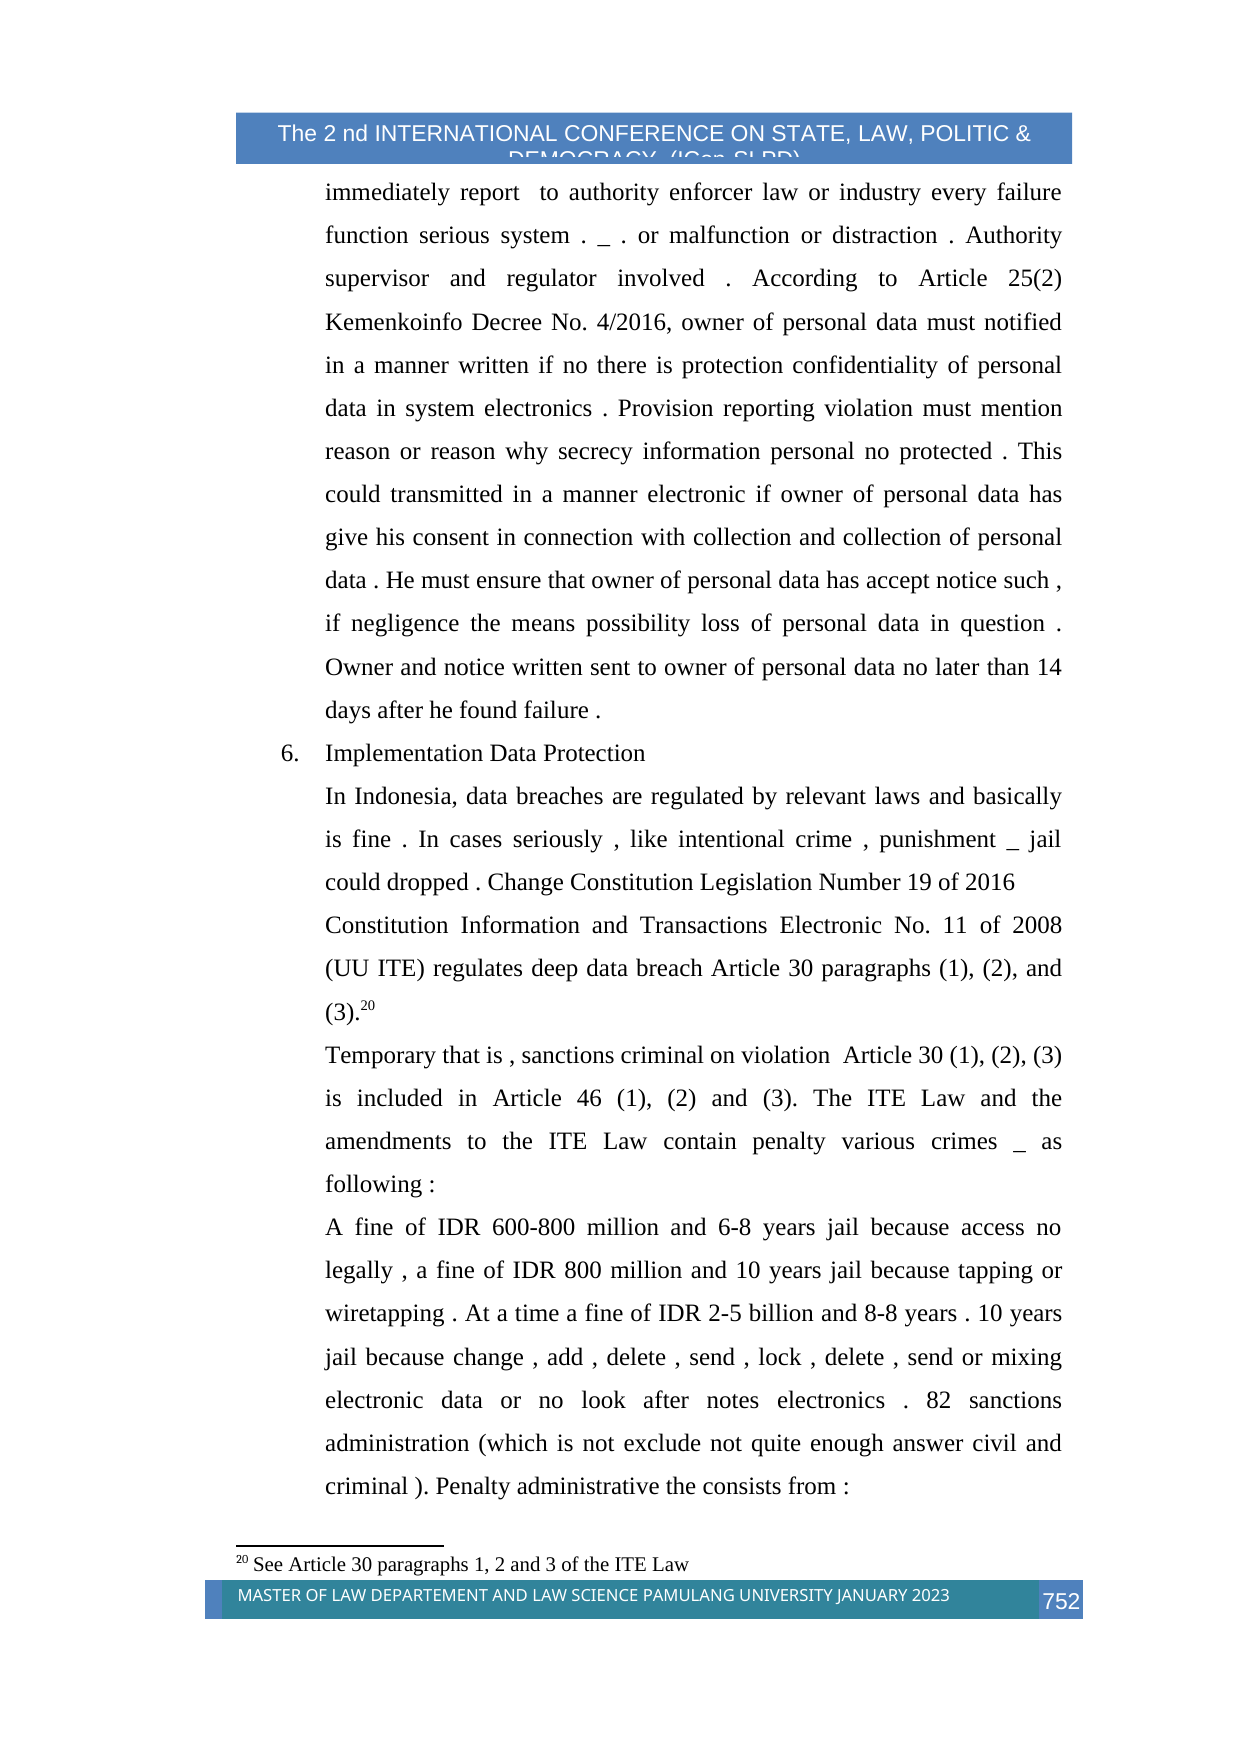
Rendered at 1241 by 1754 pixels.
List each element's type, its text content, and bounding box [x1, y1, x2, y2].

list Constitution Information and Transactions Electronic No. 11 of 2008 (UU ITE) regulates deep data breach Article 30 paragraphs (1), (2), and (3). [325, 910, 1063, 1025]
list Implementation Data Protection [281, 738, 1063, 767]
list Temporary that is , sanctions criminal on violation Article 30 (1), (2), (3) is included in Article 46 (1), (2) and (3). The ITE Law and the amendments to the ITE Law contain penalty various crimes _ as following : [325, 1040, 1063, 1198]
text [325, 177, 1063, 723]
list A fine of IDR 600-800 million and 6-8 years jail because access no legally , a fine of IDR 800 million and 10 years jail because tapping or wiretapping . At a time a fine of IDR 2-5 billion and 8-8 years . 10 years jail because change , add , delete , send , lock , delete , send or mixing electronic data or no look after notes electronics . 82 sanctions administration (which is not exclude not quite enough answer civil and criminal ). Penalty administrative the consists from : [325, 1212, 1063, 1500]
list In Indonesia, data breaches are regulated by relevant laws and basically is fine . In cases seriously , like intentional crime , punishment _ jail could dropped . Change Constitution Legislation Number 19 of 2016 [325, 781, 1063, 896]
